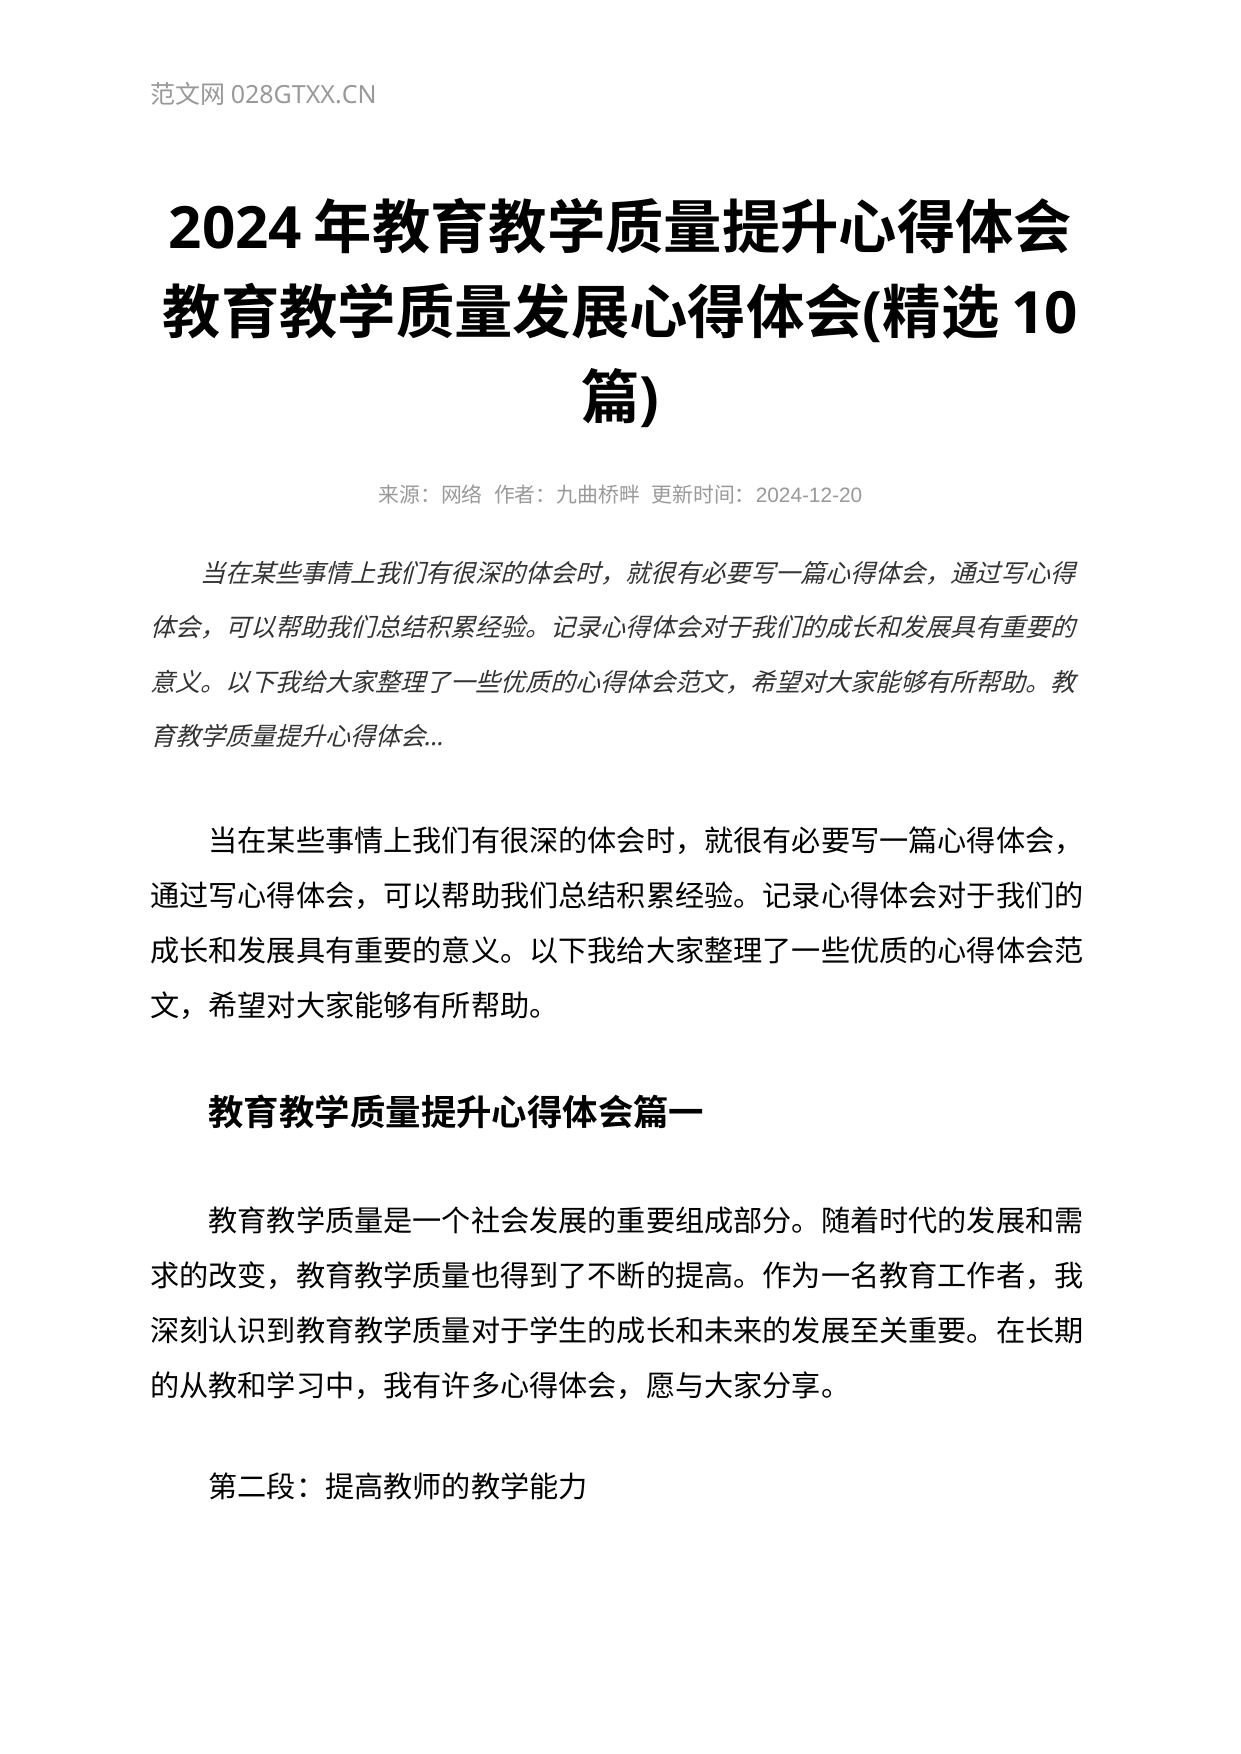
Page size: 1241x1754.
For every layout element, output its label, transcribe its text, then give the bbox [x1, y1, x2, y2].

text 第二段：提高教师的教学能力 [150, 1464, 1090, 1506]
text 教育教学质量是一个社会发展的重要组成部分。随着时代的发展和需求的改变，教育教学质量也得到了不断的提高。作为一名教育工作者，我深刻认识到教育教学质量对于学生的成长和未来的发展至关重要。在长期的从教和学习中，我有许多心得体会，愿与大家分享。 [150, 1198, 1090, 1404]
text 当在某些事情上我们有很深的体会时，就很有必要写一篇心得体会，通过写心得体会，可以帮助我们总结积累经验。记录心得体会对于我们的成长和发展具有重要的意义。以下我给大家整理了一些优质的心得体会范文，希望对大家能够有所帮助。教育教学质量提升心得体会... [150, 553, 1090, 753]
subtitle 2024年教育教学质量提升心得体会 教育教学质量发展心得体会(精选10篇) [150, 181, 1090, 436]
text 来源：网络 作者：九曲桥畔 更新时间：2024-12-20 [150, 482, 1090, 506]
text 当在某些事情上我们有很深的体会时，就很有必要写一篇心得体会，通过写心得体会，可以帮助我们总结积累经验。记录心得体会对于我们的成长和发展具有重要的意义。以下我给大家整理了一些优质的心得体会范文，希望对大家能够有所帮助。 [150, 818, 1090, 1025]
text 教育教学质量提升心得体会篇一 [150, 1084, 1090, 1135]
